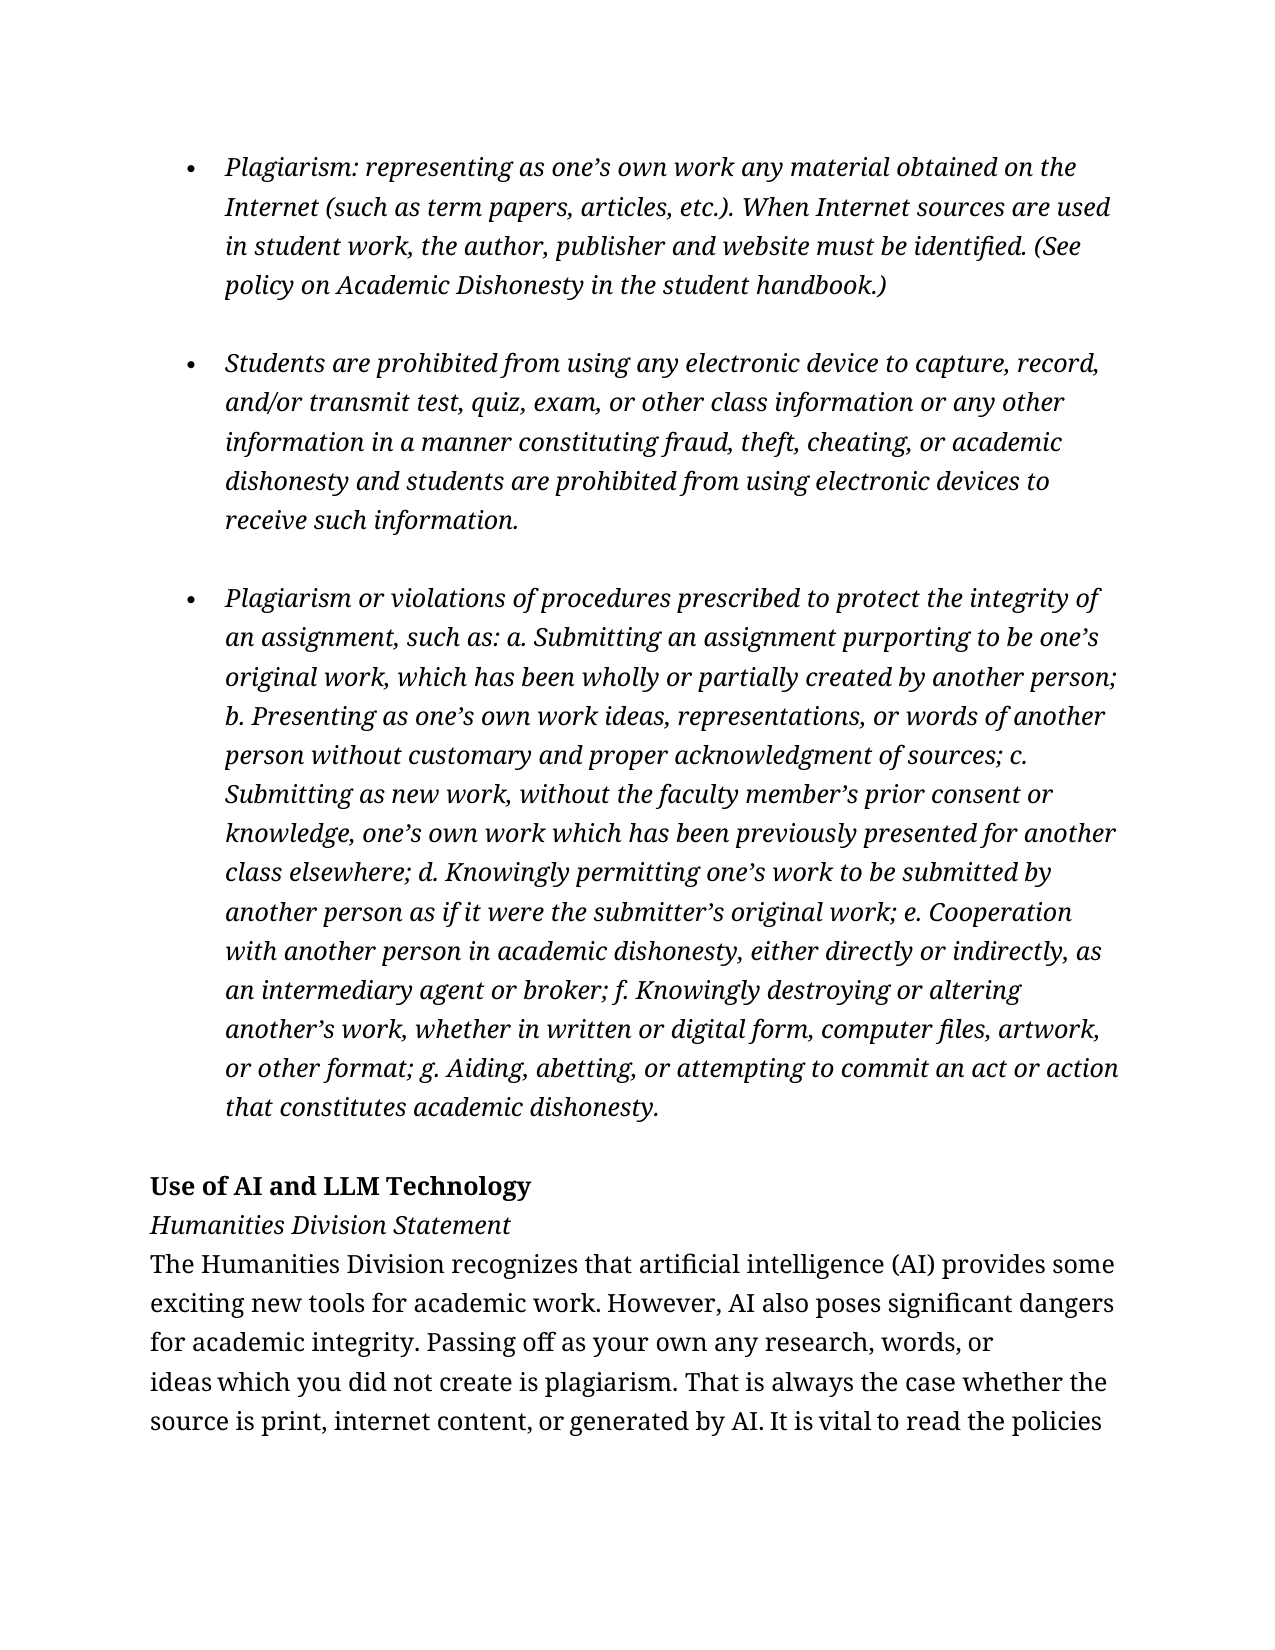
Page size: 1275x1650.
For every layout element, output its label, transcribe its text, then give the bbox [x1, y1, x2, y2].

text Humanities Division Statement [150, 1207, 1125, 1242]
list Plagiarism or violations of procedures prescribed to protect the integrity of an assignment, such as: a. Submitting an assignment purporting to be one’s original work, which has been wholly or partially created by another person; b. Presenting as one’s own work ideas, representations, or words of another person without customary and proper acknowledgment of sources; c. Submitting as new work, without the faculty member’s prior consent or knowledge, one’s own work which has been previously presented for another class elsewhere; d. Knowingly permitting one’s work to be submitted by another person as if it were the submitter’s original work; e. Cooperation with another person in academic dishonesty, either directly or indirectly, as an intermediary agent or broker; f. Knowingly destroying or altering another’s work, whether in written or digital form, computer files, artwork, or other format; g. Aiding, abetting, or attempting to commit an act or action that constitutes academic dishonesty. [187, 581, 1125, 1124]
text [150, 1247, 1125, 1437]
list Students are prohibited from using any electronic device to capture, record, and/or transmit test, quiz, exam, or other class information or any other information in a manner constituting fraud, theft, cheating, or academic dishonesty and students are prohibited from using electronic devices to receive such information. [187, 346, 1125, 537]
text Use of AI and LLM Technology [150, 1168, 1125, 1202]
list Plagiarism: representing as one’s own work any material obtained on the Internet (such as term papers, articles, etc.). When Internet sources are used in student work, the author, publisher and website must be identified. (See policy on Academic Dishonesty in the student handbook.) [187, 150, 1125, 302]
